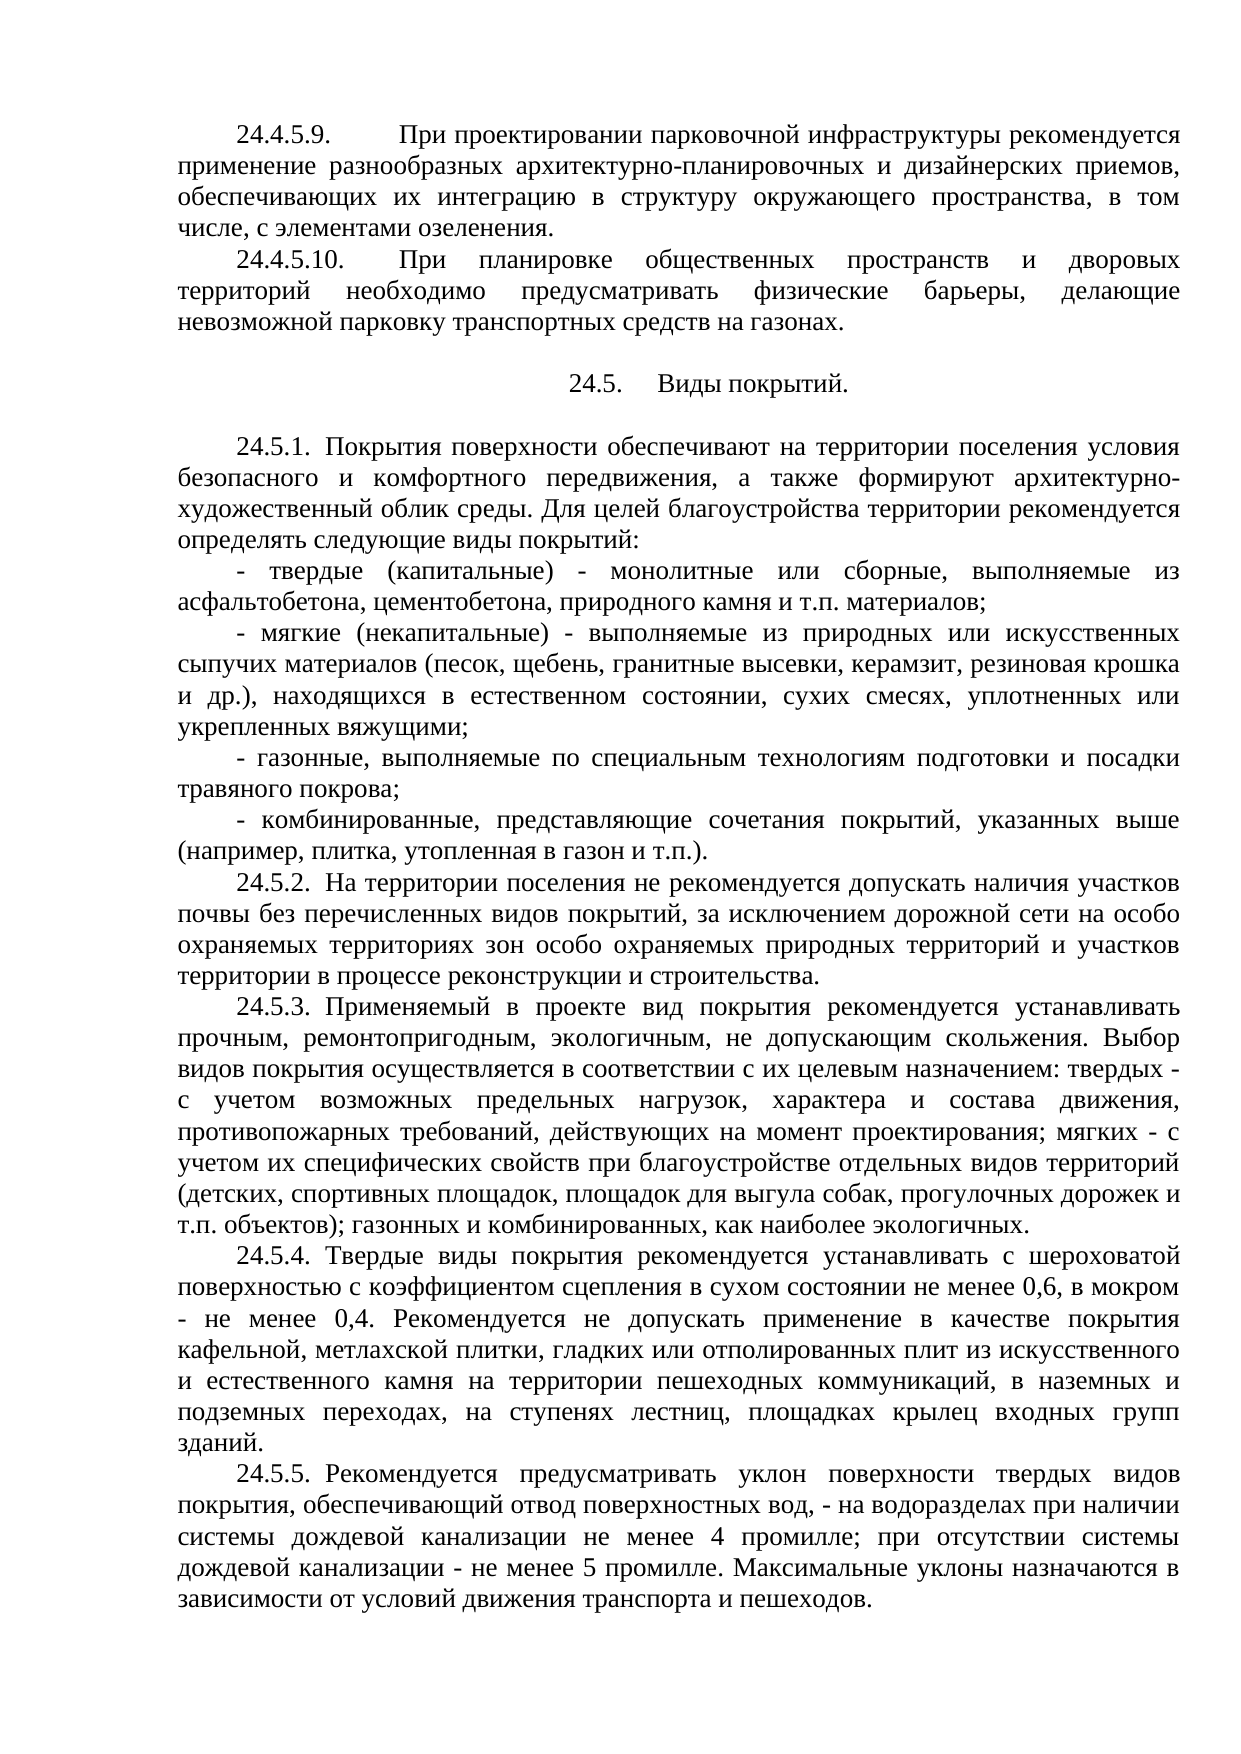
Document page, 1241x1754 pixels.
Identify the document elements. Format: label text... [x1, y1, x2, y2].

text 24.4.5.10. При планировке общественных пространств и дворовых территорий необходимо предусматривать физические барьеры, делающие невозможной парковку транспортных средств на газонах. [177, 243, 1181, 336]
text 24.5.2. На территории поселения не рекомендуется допускать наличия участков почвы без перечисленных видов покрытий, за исключением дорожной сети на особо охраняемых территориях зон особо охраняемых природных территорий и участков территории в процессе реконструкции и строительства. [177, 866, 1181, 990]
text 24.5. Виды покрытий. [177, 367, 1181, 398]
text - комбинированные, представляющие сочетания покрытий, указанных выше (например, плитка, утопленная в газон и т.п.). [177, 803, 1181, 866]
text - газонные, выполняемые по специальным технологиям подготовки и посадки травяного покрова; [177, 741, 1181, 803]
text 24.5.3. Применяемый в проекте вид покрытия рекомендуется устанавливать прочным, ремонтопригодным, экологичным, не допускающим скольжения. Выбор видов покрытия осуществляется в соответствии с их целевым назначением: твердых - с учетом возможных предельных нагрузок, характера и состава движения, противопожарных требований, действующих на момент проектирования; мягких - с учетом их специфических свойств при благоустройстве отдельных видов территорий (детских, спортивных площадок, площадок для выгула собак, прогулочных дорожек и т.п. объектов); газонных и комбинированных, как наиболее экологичных. [177, 990, 1181, 1239]
text - твердые (капитальные) - монолитные или сборные, выполняемые из асфальтобетона, цементобетона, природного камня и т.п. материалов; [177, 554, 1181, 616]
text 24.5.4. Твердые виды покрытия рекомендуется устанавливать с шероховатой поверхностью с коэффициентом сцепления в сухом состоянии не менее 0,6, в мокром - не менее 0,4. Рекомендуется не допускать применение в качестве покрытия кафельной, метлахской плитки, гладких или отполированных плит из искусственного и естественного камня на территории пешеходных коммуникаций, в наземных и подземных переходах, на ступенях лестниц, площадках крылец входных групп зданий. [177, 1239, 1181, 1457]
text 24.4.5.9. При проектировании парковочной инфраструктуры рекомендуется применение разнообразных архитектурно-планировочных и дизайнерских приемов, обеспечивающих их интеграцию в структуру окружающего пространства, в том числе, с элементами озеленения. [177, 118, 1181, 243]
text 24.5.5. Рекомендуется предусматривать уклон поверхности твердых видов покрытия, обеспечивающий отвод поверхностных вод, - на водоразделах при наличии системы дождевой канализации не менее 4 промилле; при отсутствии системы дождевой канализации - не менее 5 промилле. Максимальные уклоны назначаются в зависимости от условий движения транспорта и пешеходов. [177, 1457, 1181, 1613]
text - мягкие (некапитальные) - выполняемые из природных или искусственных сыпучих материалов (песок, щебень, гранитные высевки, керамзит, резиновая крошка и др.), находящихся в естественном состоянии, сухих смесях, уплотненных или укрепленных вяжущими; [177, 616, 1181, 741]
text 24.5.1. Покрытия поверхности обеспечивают на территории поселения условия безопасного и комфортного передвижения, а также формируют архитектурно-художественный облик среды. Для целей благоустройства территории рекомендуется определять следующие виды покрытий: [177, 429, 1181, 554]
